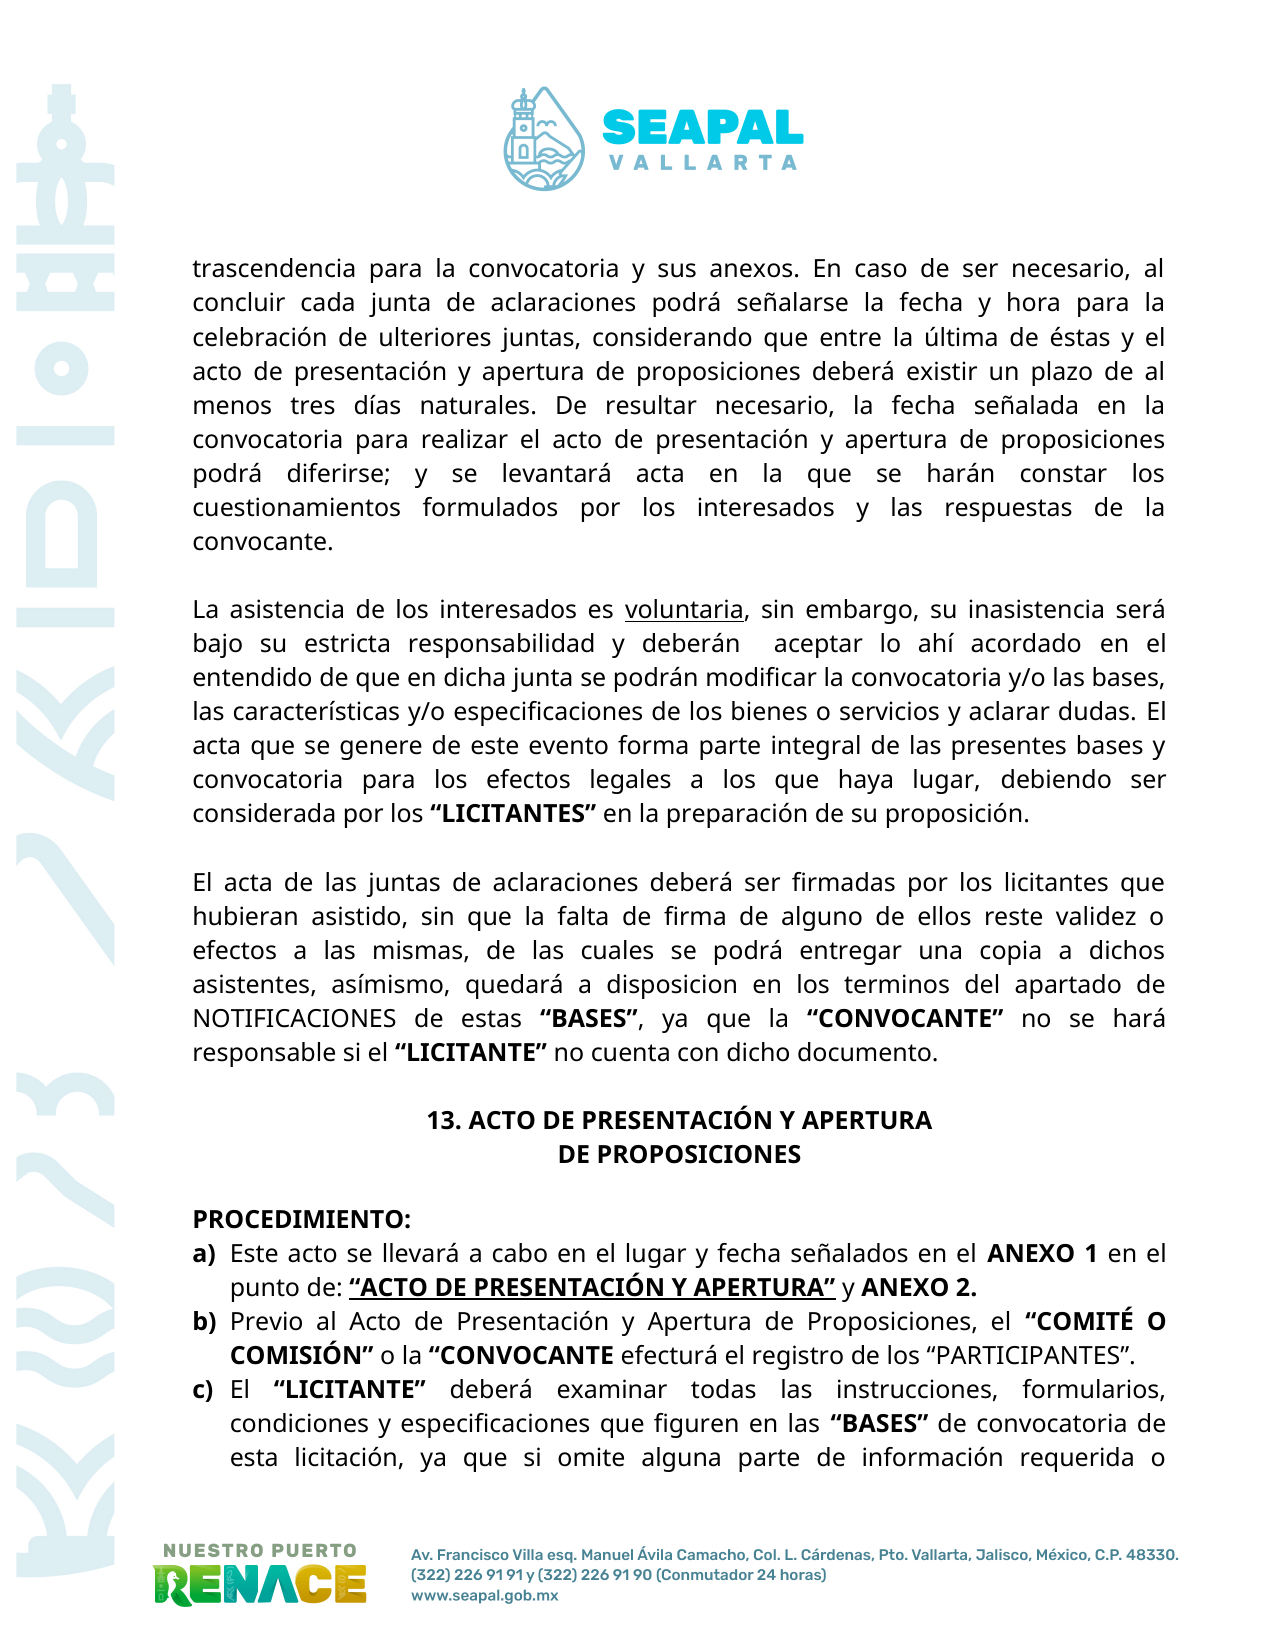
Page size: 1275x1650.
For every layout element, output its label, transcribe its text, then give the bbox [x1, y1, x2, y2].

text DE PROPOSICIONES [192, 1137, 1167, 1171]
text El acta de las juntas de aclaraciones deberá ser firmadas por los licitantes que hubieran asistido, sin que la falta de firma de alguno de ellos reste validez o efectos a las mismas, de las cuales se podrá entregar una copia a dichos asistentes, asímismo, quedará a disposicion en los terminos del apartado de NOTIFICACIONES de estas “BASES”, ya que la “CONVOCANTE” no se hará responsable si el “LICITANTE” no cuenta con dicho documento. [192, 864, 1167, 1068]
picture [16, 0, 1275, 1649]
text PROCEDIMIENTO: [192, 1201, 1167, 1235]
list Previo al Acto de Presentación y Apertura de Proposiciones, el “COMITÉ O COMISIÓN” o la “CONVOCANTE efecturá el registro de los “PARTICIPANTES”. [192, 1303, 1167, 1372]
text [192, 251, 1167, 558]
list Este acto se llevará a cabo en el lugar y fecha señalados en el ANEXO 1 en el punto de: “ACTO DE PRESENTACIÓN Y APERTURA” y ANEXO 2. [192, 1235, 1167, 1303]
text La asistencia de los interesados es voluntaria, sin embargo, su inasistencia será bajo su estricta responsabilidad y deberán aceptar lo ahí acordado en el entendido de que en dicha junta se podrán modificar la convocatoria y/o las bases, las características y/o especificaciones de los bienes o servicios y aclarar dudas. El acta que se genere de este evento forma parte integral de las presentes bases y convocatoria para los efectos legales a los que haya lugar, debiendo ser considerada por los “LICITANTES” en la preparación de su proposición. [192, 592, 1167, 830]
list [192, 1372, 1167, 1474]
text 13. ACTO DE PRESENTACIÓN Y APERTURA [192, 1103, 1167, 1137]
